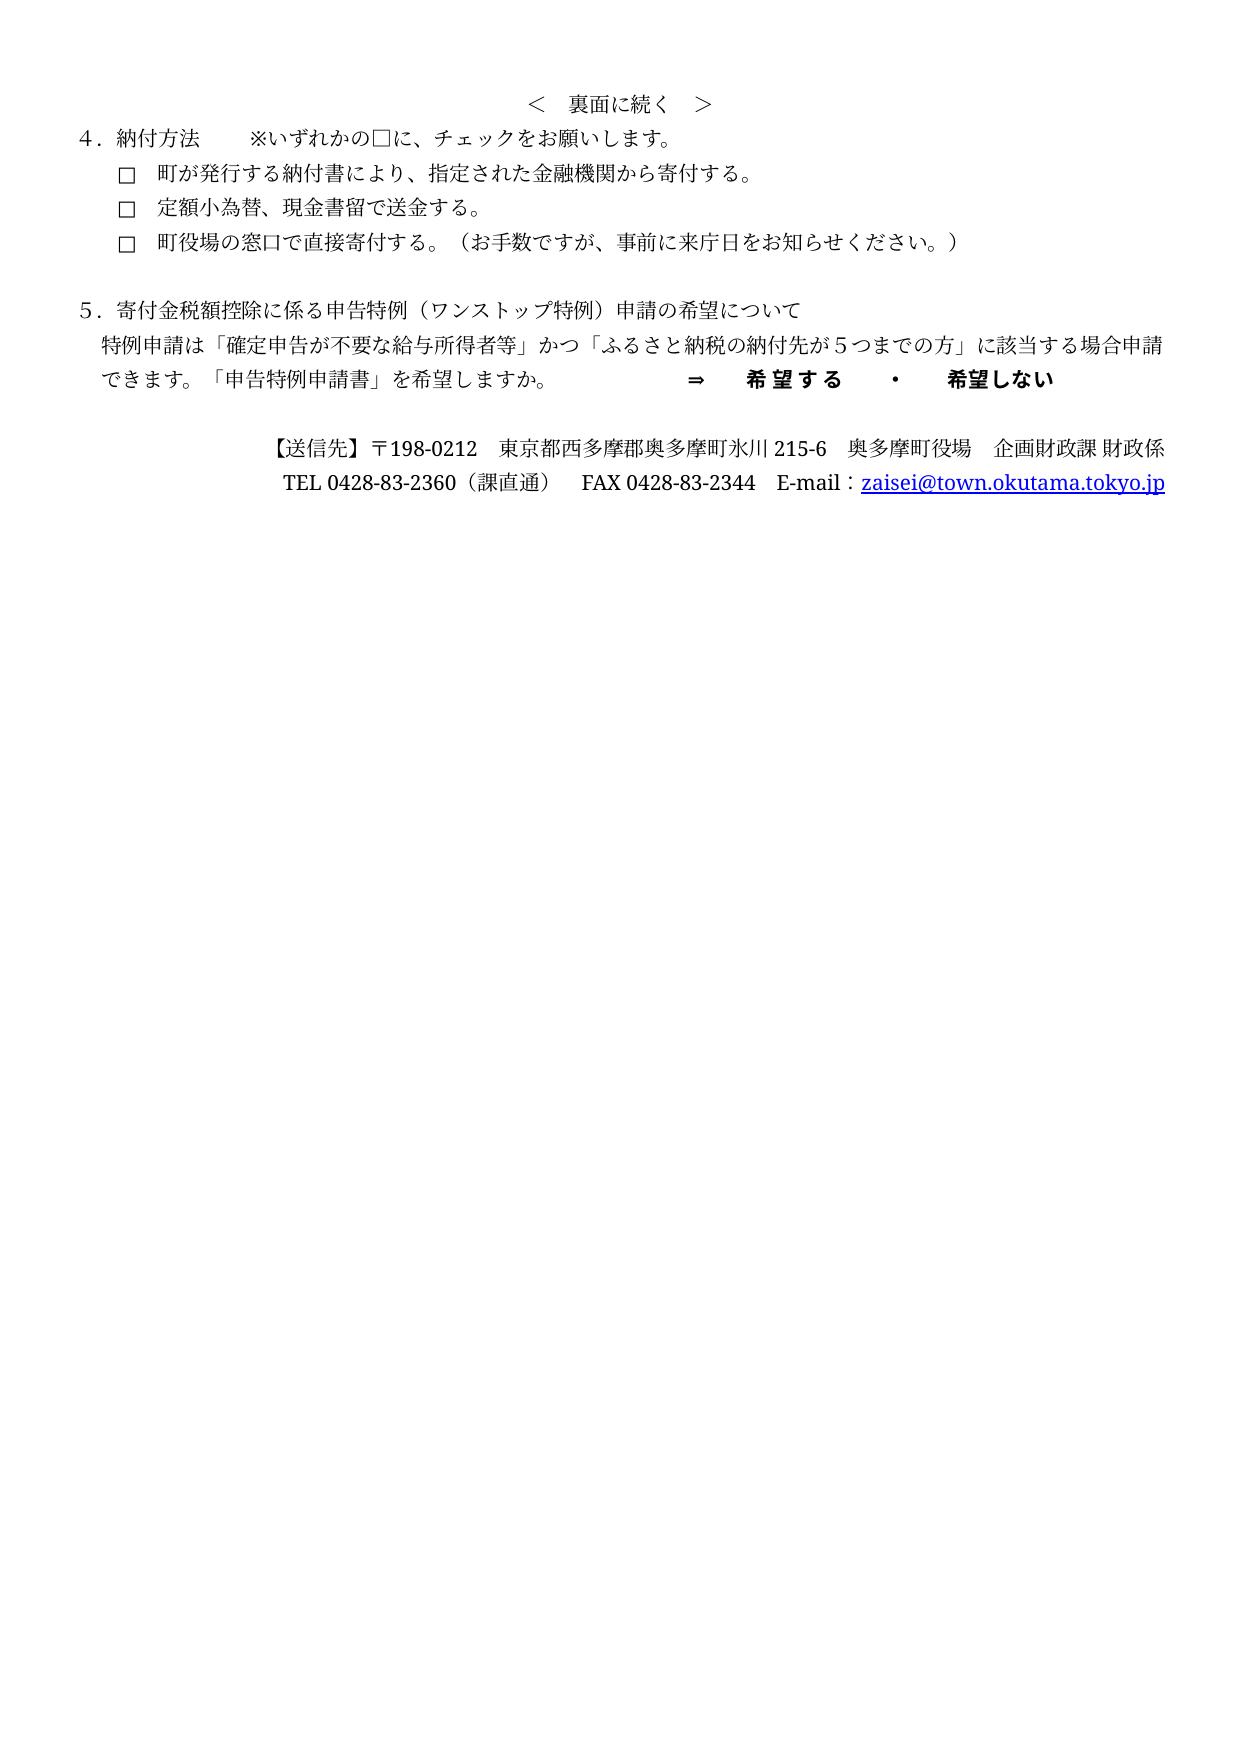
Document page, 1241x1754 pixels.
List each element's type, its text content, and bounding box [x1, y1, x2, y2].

text ４．納付方法 ※いずれかの□に、チェックをお願いします。 [75, 121, 1165, 155]
text ５．寄付金税額控除に係る申告特例（ワンストップ特例）申請の希望について [75, 293, 1165, 327]
text □ 町役場の窓口で直接寄付する。（お手数ですが、事前に来庁日をお知らせください。） [75, 224, 1165, 258]
text ＜ 裏面に続く ＞ [75, 86, 1165, 121]
text □ 町が発行する納付書により、指定された金融機関から寄付する。 [75, 155, 1165, 189]
text □ 定額小為替、現金書留で送金する。 [75, 189, 1165, 224]
text TEL 0428-83-2360（課直通） FAX 0428-83-2344 E-mail：zaisei@town.okutama.tokyo.jp [75, 464, 1165, 499]
text 特例申請は「確定申告が不要な給与所得者等」かつ「ふるさと納税の納付先が５つまでの方」に該当する場合申請できます。「申告特例申請書」を希望しますか。 ⇒ 希望する ・ 希望しない [101, 327, 1165, 396]
text 【送信先】〒198-0212 東京都西多摩郡奥多摩町氷川215-6 役場 企画財政課 財政係 [75, 430, 1165, 464]
